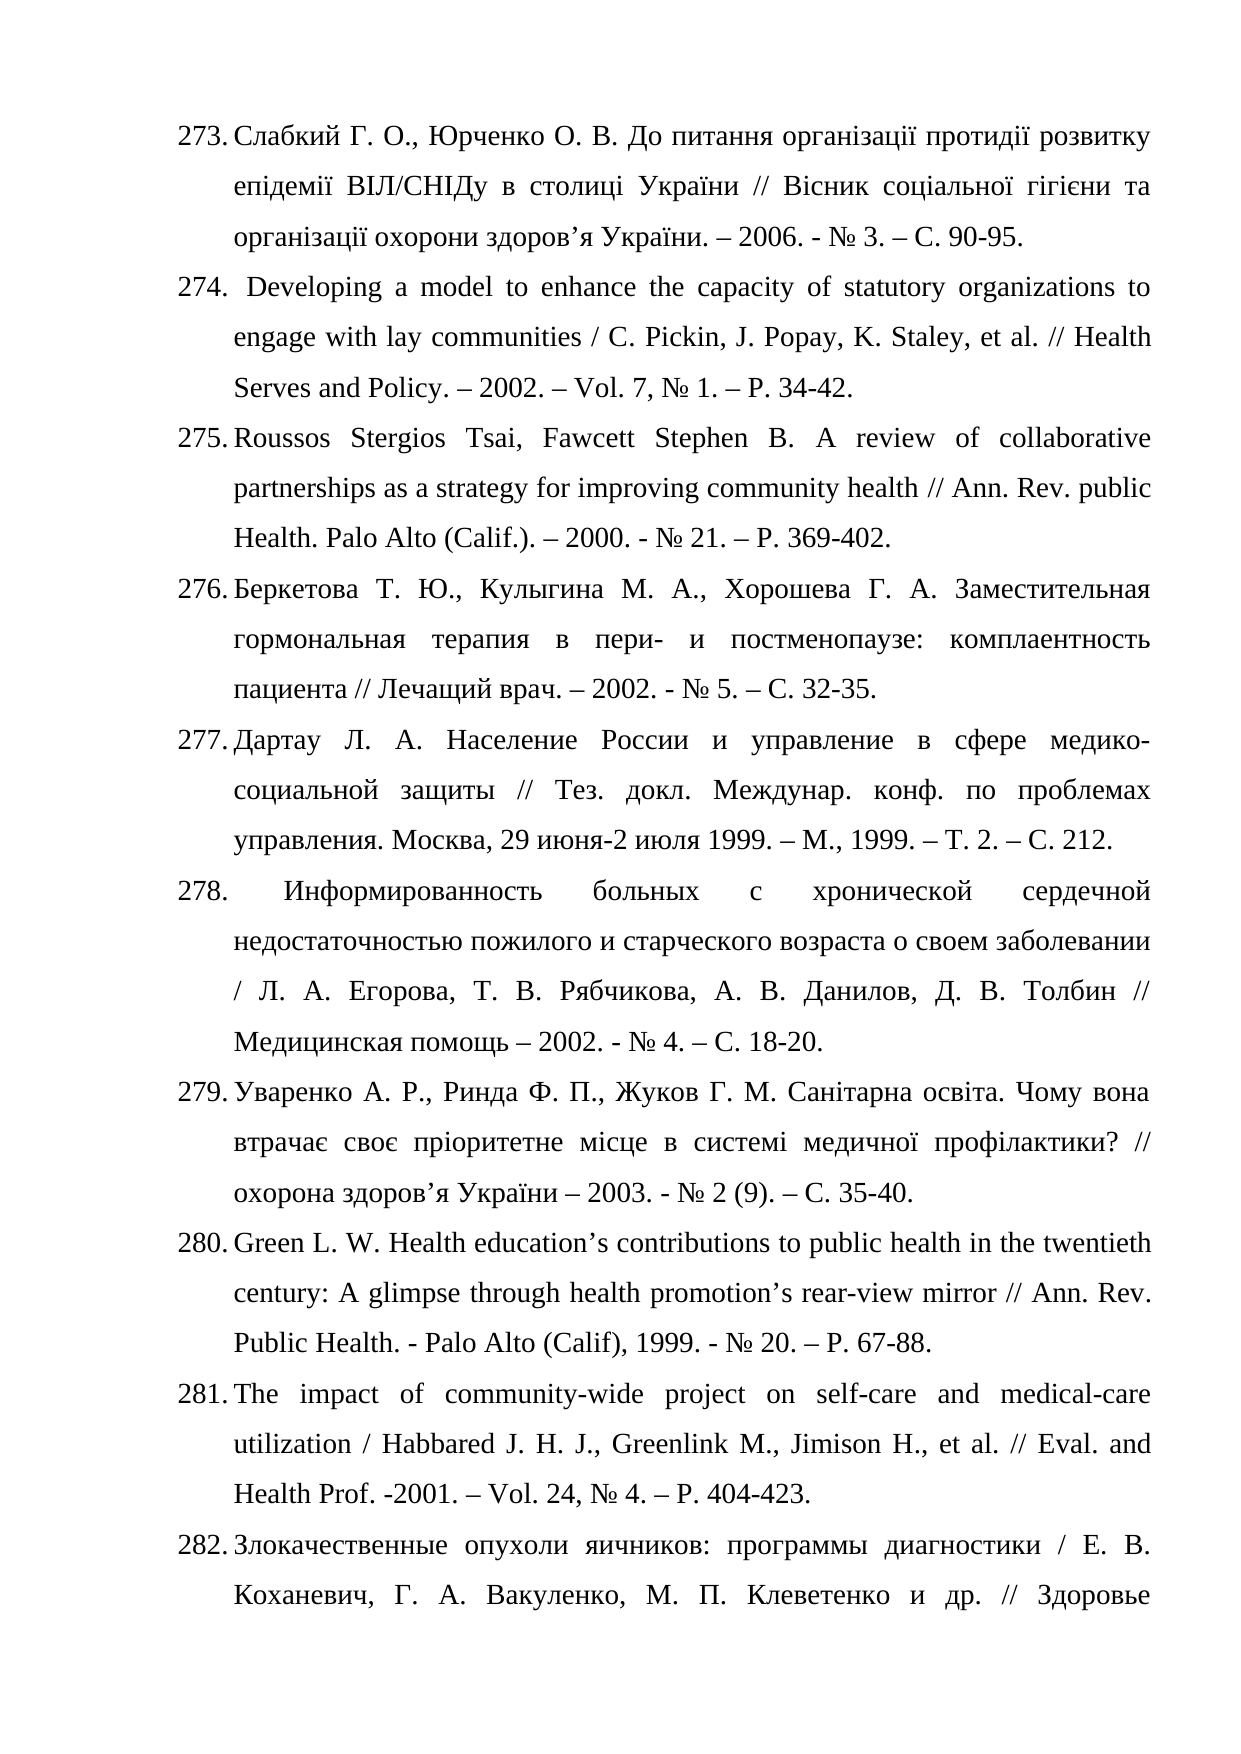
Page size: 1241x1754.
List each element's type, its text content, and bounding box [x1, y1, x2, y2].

list Дартау Л. А. Население России и управление в сфере медико-социальной защиты // Тез. докл. Междунар. конф. по проблемах управления. Москва, 29 июня-2 июля 1999. – М., 1999. – Т. 2. – С. 212. [177, 722, 1152, 856]
list Roussos Stergios Tsai, Fawcett Stephen B. A review of collaborative partnerships as a strategy for improving community health // Ann. Rev. public Health. Palo Alto (Calif.). – 2000. - № 21. – Р. 369-402. [177, 420, 1152, 554]
list The impact of community-wide project on self-care and medical-care utilization / Habbared J. H. J., Greenlink M., Jimison H., et al. // Eval. and Health Prof. -2001. – Vol. 24, № 4. – Р. 404-423. [177, 1376, 1152, 1510]
list Green L. W. Health education’s contributions to public health in the twentieth century: A glimpse through health promotion’s rear-view mirror // Ann. Rev. Public Health. - Palo Alto (Calif), 1999. - № 20. – Р. 67-88. [177, 1225, 1152, 1359]
list Уваренко А. Р., Ринда Ф. П., Жуков Г. М. Санітарна освіта. Чому вона втрачає своє пріоритетне місце в системі медичної профілактики? // охорона здоров’я України – 2003. - № 2 (9). – С. 35-40. [177, 1074, 1152, 1208]
list Информированность больных с хронической сердечной недостаточностью пожилого и старческого возраста о своем заболевании / Л. А. Егорова, Т. В. Рябчикова, А. В. Данилов, Д. В. Толбин // Медицинская помощь – 2002. - № 4. – С. 18-20. [177, 873, 1152, 1057]
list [177, 1527, 1152, 1611]
list Developing a model to enhance the capacity of statutory organizations to engage with lay communities / C. Pickin, J. Popay, K. Staley, et al. // Health Serves and Policy. – 2002. – Vol. 7, № 1. – Р. 34-42. [177, 269, 1152, 403]
list Беркетова Т. Ю., Кулыгина М. А., Хорошева Г. А. Заместительная гормональная терапия в пери- и постменопаузе: комплаентность пациента // Лечащий врач. – 2002. - № 5. – С. 32-35. [177, 571, 1152, 705]
list Слабкий Г. О., Юрченко О. В. До питання організації протидії розвитку епідемії ВІЛ/СНІДу в столиці України // Вісник соціальної гігієни та організації охорони здоров’я України. – 2006. - № 3. – С. 90-95. [177, 118, 1152, 252]
